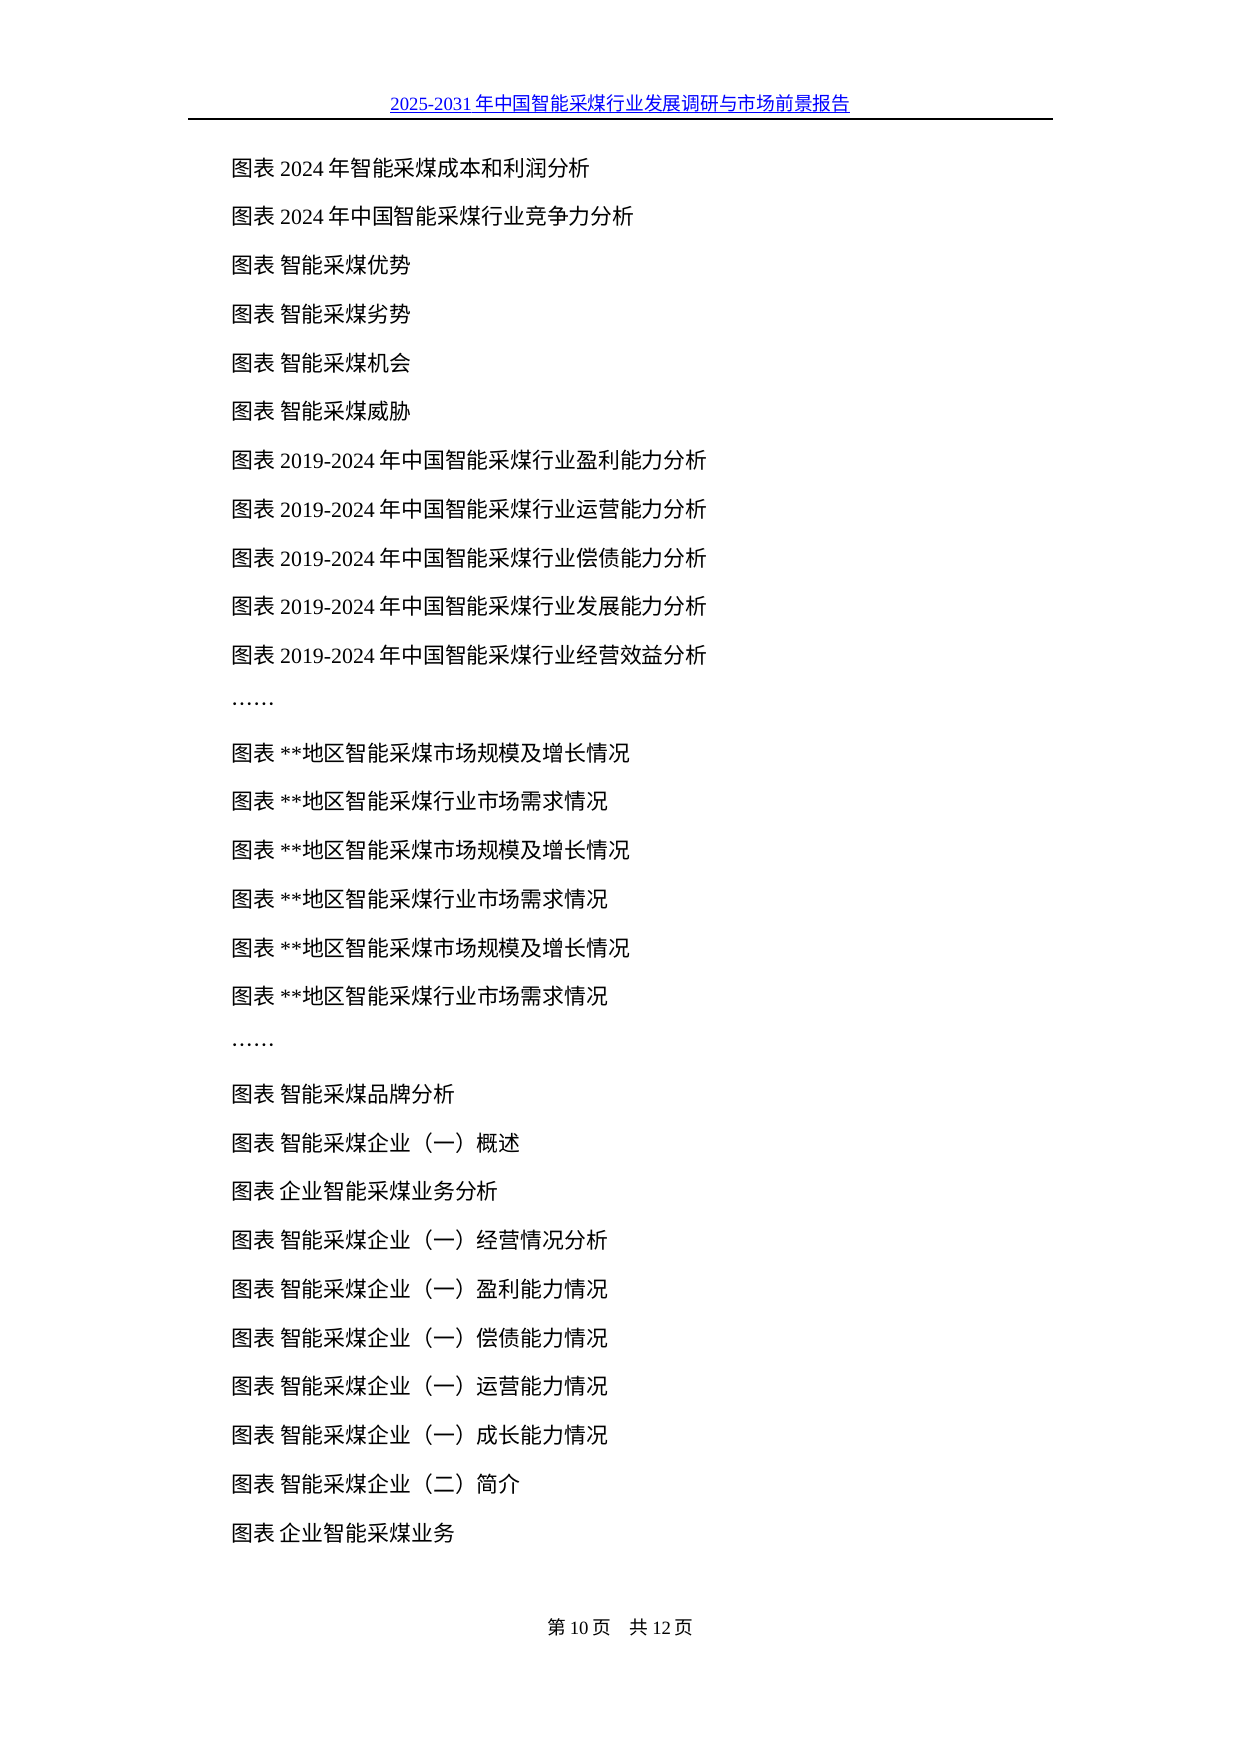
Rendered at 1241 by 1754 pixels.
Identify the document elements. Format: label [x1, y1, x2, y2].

text [187, 150, 1053, 1548]
